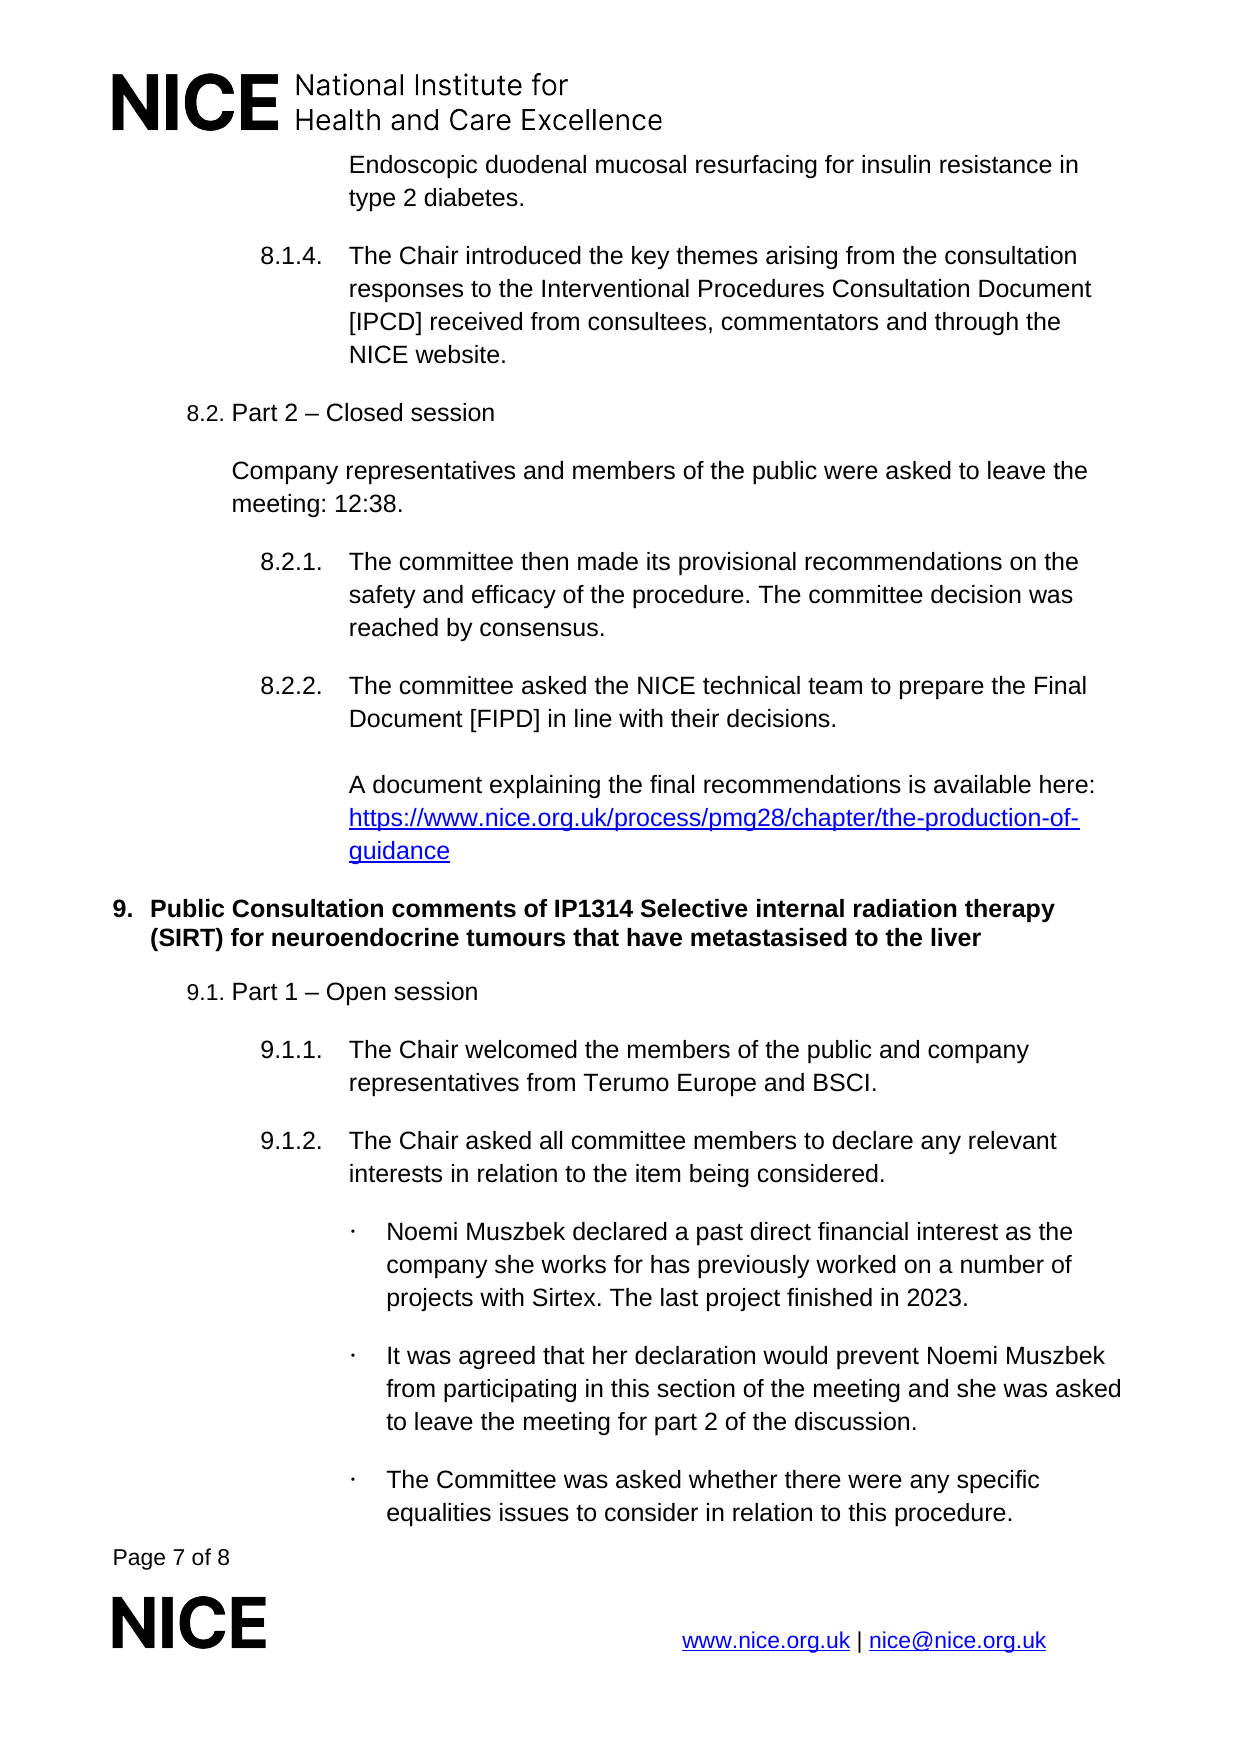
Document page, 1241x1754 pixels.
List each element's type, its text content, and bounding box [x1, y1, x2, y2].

text Part 1 – Open session [186, 977, 1128, 1006]
text The Chair welcomed the members of the public and company representatives from Terumo Europe and BSCI. [260, 1035, 1128, 1097]
text The Chair introduced the key themes arising from the consultation responses to the Interventional Procedures Consultation Document [IPCD] received from consultees, commentators and through the NICE website. [260, 241, 1128, 369]
text The committee then made its provisional recommendations on the safety and efficacy of the procedure. The committee decision was reached by consensus. [260, 547, 1128, 642]
picture [112, 73, 662, 131]
list The Committee was asked whether there were any specific equalities issues to consider in relation to this procedure. [349, 1465, 1128, 1527]
list It was agreed that her declaration would prevent Noemi Muszbek from participating in this section of the meeting and she was asked to leave the meeting for part 2 of the discussion. [349, 1341, 1128, 1436]
list Noemi Muszbek declared a past direct financial interest as the company she works for has previously worked on a number of projects with Sirtex. The last project finished in 2023. [349, 1217, 1128, 1312]
text The committee asked the NICE technical team to prepare the Final Document [FIPD] in line with their decisions. A document explaining the final recommendations is available here: https://www.nice.org.uk/process/pmg28/chapter/the-production-of-guidance [260, 671, 1128, 865]
text Part 2 – Closed session [186, 398, 1128, 427]
text The Chair asked all committee members to declare any relevant interests in relation to the item being considered. [260, 1126, 1128, 1188]
text Public Consultation comments of IP1314 Selective internal radiation therapy (SIRT) for neuroendocrine tumours that have metastasised to the liver [112, 894, 1128, 952]
picture [112, 1596, 266, 1649]
list Company representatives and members of the public were asked to leave the meeting: 12:38. [231, 456, 1128, 518]
